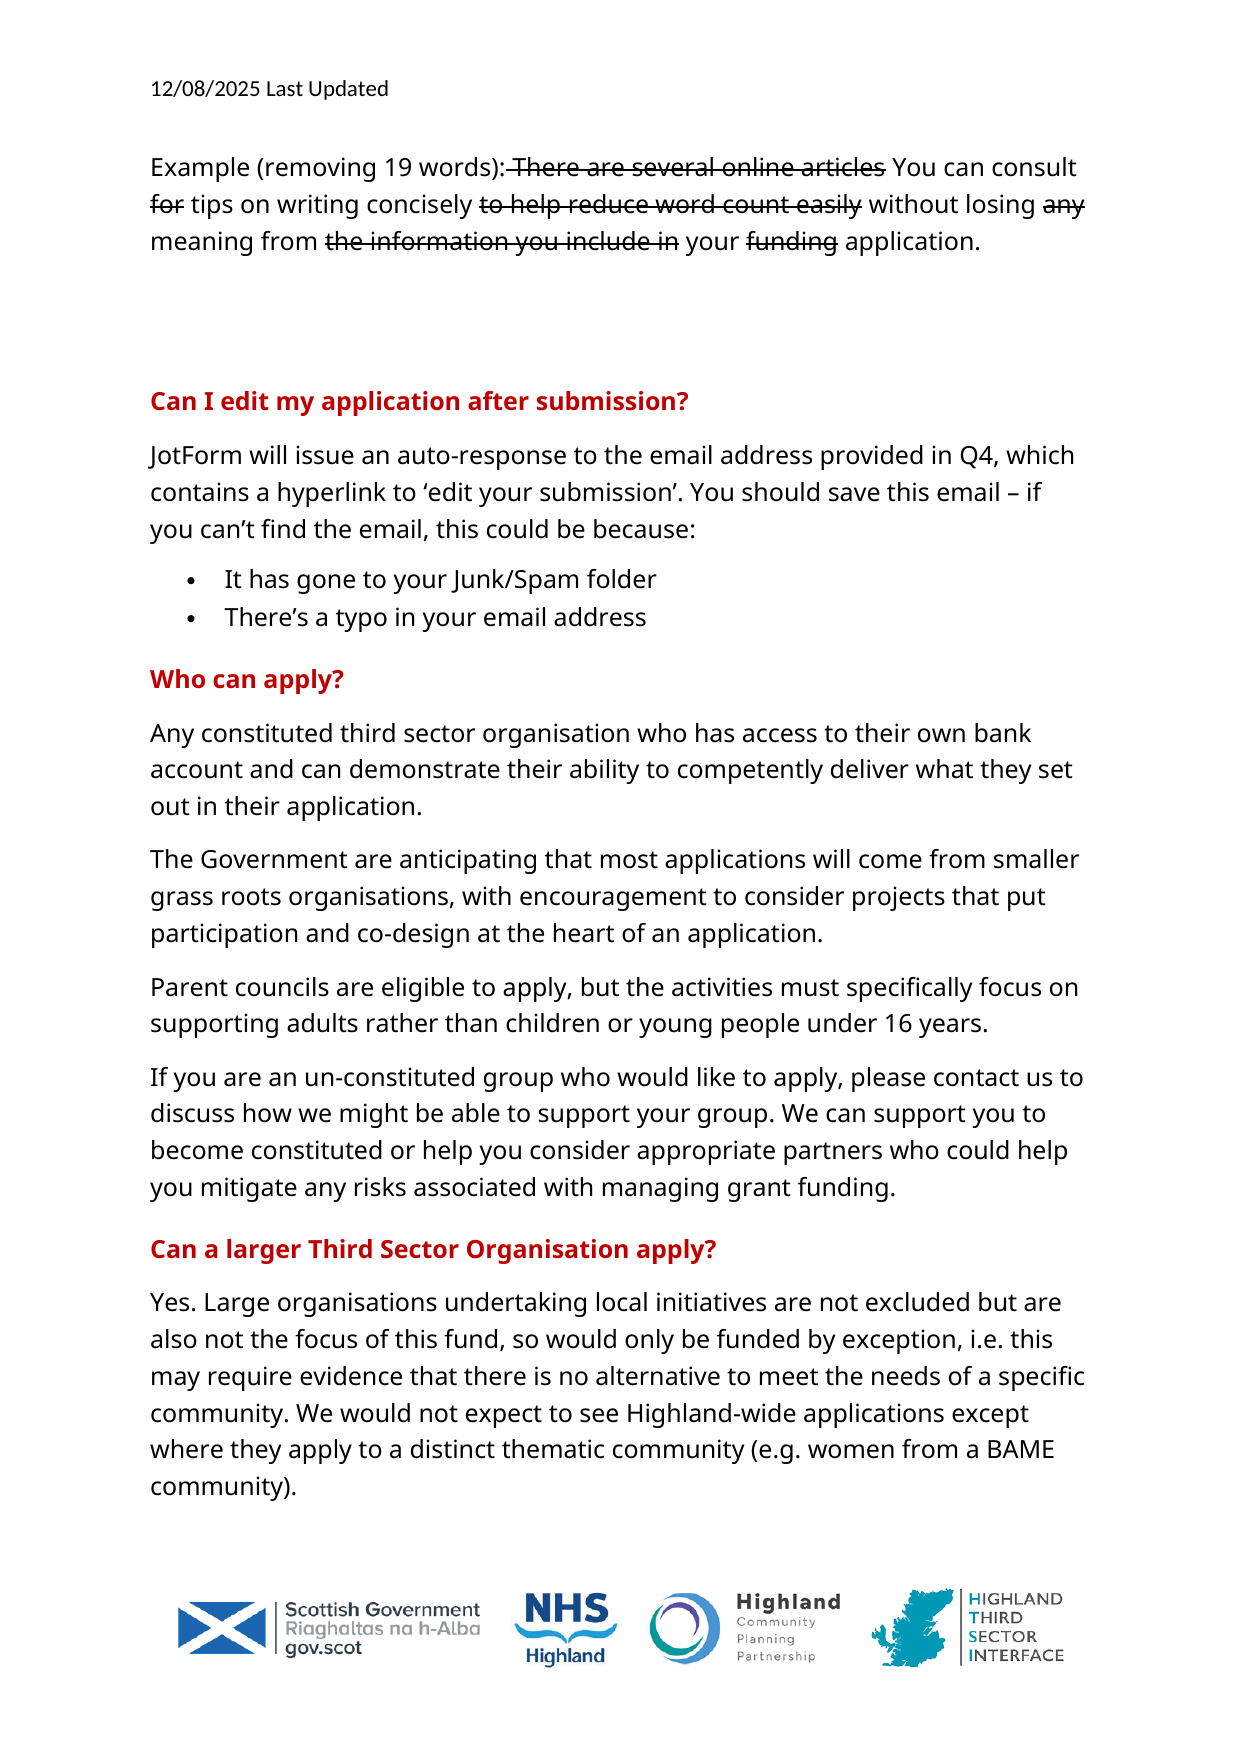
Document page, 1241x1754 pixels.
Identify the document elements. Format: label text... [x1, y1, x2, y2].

text JotForm will issue an auto-response to the email address provided in Q4, which contains a hyperlink to ‘edit your submission’. You should save this email – if you can’t find the email, this could be because: [150, 437, 1090, 546]
picture [150, 1569, 1091, 1681]
text The Government are anticipating that most applications will come from smaller grass roots organisations, with encouragement to consider projects that put participation and co-design at the heart of an application. [150, 842, 1090, 950]
text Can I edit my application after submission? [150, 384, 1090, 418]
list It has gone to your Junk/Spam folder [187, 562, 1090, 596]
text If you are an un-constituted group who would like to apply, please contact us to discuss how we might be able to support your group. We can support you to become constituted or help you consider appropriate partners who could help you mitigate any risks associated with managing grant funding. [150, 1059, 1090, 1204]
text Any constituted third sector organisation who has access to their own bank account and can demonstrate their ability to competently deliver what they set out in their application. [150, 715, 1090, 823]
text Example (removing 19 words): There are several online articles You can consult for tips on writing concisely to help reduce word count easily without losing any meaning from the information you include in your funding application. [150, 150, 1090, 258]
text Who can apply? [150, 662, 1090, 696]
text Parent councils are eligible to apply, but the activities must specifically focus on supporting adults rather than children or young people under 16 years. [150, 969, 1090, 1040]
list There’s a typo in your email address [187, 599, 1090, 633]
text Can a larger Third Sector Organisation apply? [150, 1231, 1090, 1266]
text Yes. Large organisations undertaking local initiatives are not excluded but are also not the focus of this fund, so would only be funded by exception, i.e. this may require evidence that there is no alternative to meet the needs of a specific community. We would not expect to see Highland-wide applications except where they apply to a distinct thematic community (e.g. women from a BAME community). [150, 1285, 1090, 1503]
